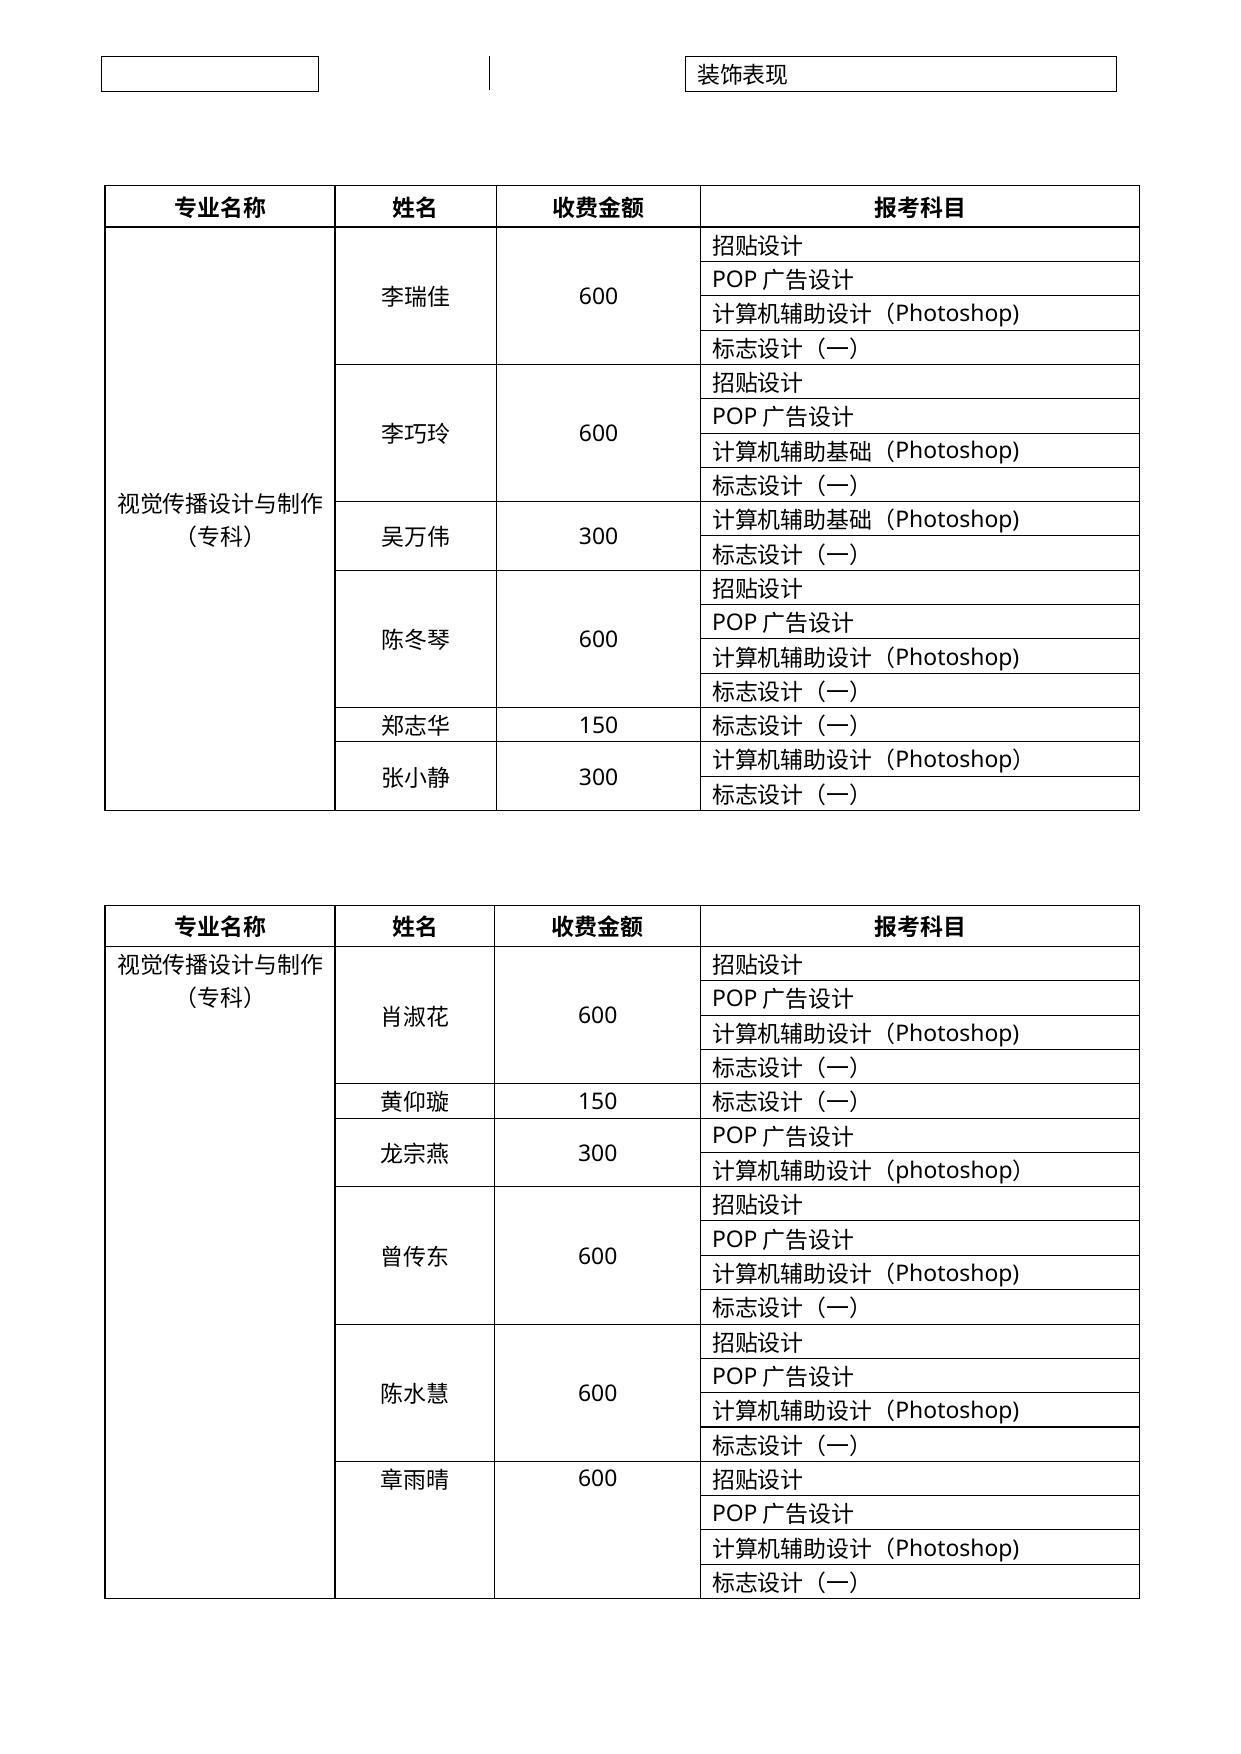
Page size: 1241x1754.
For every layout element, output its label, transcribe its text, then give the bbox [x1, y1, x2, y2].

table_cell 计算机辅助设计（Photoshop) [701, 296, 1139, 329]
table_cell 肖淑花 [336, 947, 494, 1083]
table_cell 600 [495, 947, 700, 1083]
table_cell 视觉传播设计与制作 （专科） [106, 228, 334, 810]
table_cell POP广告设计 [701, 1496, 1139, 1529]
table_cell 计算机辅助设计（Photoshop) [701, 1393, 1139, 1426]
table_cell 计算机辅助设计（Photoshop) [701, 639, 1139, 673]
table_cell 计算机辅助设计（Photoshop） [701, 742, 1139, 776]
table_cell 600 [495, 1187, 700, 1323]
table_header 报考科目 [701, 906, 1139, 946]
table_cell 招贴设计 [701, 571, 1139, 604]
table_header 姓名 [336, 906, 494, 946]
table_cell 标志设计（一） [701, 331, 1139, 364]
table_cell 招贴设计 [701, 1325, 1139, 1358]
table_cell 600 [497, 571, 700, 707]
table_cell 600 [497, 228, 700, 364]
table_cell 招贴设计 [701, 1187, 1139, 1220]
table_cell 标志设计（一） [701, 777, 1139, 810]
table_cell 标志设计（一） [701, 674, 1139, 707]
table_header 报考科目 [701, 186, 1139, 226]
table_header 姓名 [336, 186, 496, 226]
table_cell POP广告设计 [701, 981, 1139, 1014]
table_cell 郑志华 [336, 708, 496, 741]
table_cell 标志设计（一） [701, 1565, 1139, 1598]
table_cell 标志设计（一） [701, 708, 1139, 741]
table_header 专业名称 [106, 186, 334, 226]
table_cell 300 [497, 502, 700, 570]
table_cell POP广告设计 [701, 262, 1139, 295]
table_cell 标志设计（一） [701, 468, 1139, 501]
table_cell 标志设计（一） [701, 1290, 1139, 1323]
table_cell 招贴设计 [701, 365, 1139, 398]
table_cell 招贴设计 [701, 1462, 1139, 1495]
table_cell 黄仰璇 [336, 1084, 494, 1117]
table_cell POP广告设计 [701, 1359, 1139, 1392]
table_cell 600 [495, 1462, 700, 1598]
table_cell 招贴设计 [701, 947, 1139, 980]
table_cell 龙宗燕 [336, 1119, 494, 1186]
table_cell 曾传东 [336, 1187, 494, 1323]
table_cell 陈水慧 [336, 1325, 494, 1461]
table_cell 计算机辅助设计（photoshop） [701, 1153, 1139, 1186]
table_cell 计算机辅助设计（Photoshop) [701, 1256, 1139, 1289]
table_cell 600 [495, 1325, 700, 1461]
table_cell 标志设计（一） [701, 536, 1139, 570]
table_cell 标志设计（一） [701, 1428, 1139, 1461]
table_cell POP广告设计 [701, 1221, 1139, 1255]
table_cell 300 [497, 742, 700, 810]
table_cell 计算机辅助设计（Photoshop) [701, 1016, 1139, 1049]
table_cell 装饰表现 [686, 57, 1116, 91]
table_header 收费金额 [497, 186, 700, 226]
table_cell 标志设计（一） [701, 1050, 1139, 1083]
table_cell 李巧玲 [336, 365, 496, 501]
table_cell 150 [497, 708, 700, 741]
table_cell POP广告设计 [701, 605, 1139, 638]
table_cell 计算机辅助设计（Photoshop) [701, 1530, 1139, 1564]
table_cell 计算机辅助基础（Photoshop) [701, 502, 1139, 535]
table_cell [102, 57, 318, 91]
table_header 收费金额 [495, 906, 700, 946]
table_cell 计算机辅助基础（Photoshop) [701, 434, 1139, 467]
table_cell 视觉传播设计与制作 （专科） [106, 947, 334, 1598]
table_cell 600 [497, 365, 700, 501]
table_cell 章雨晴 [336, 1462, 494, 1598]
table_cell 陈冬琴 [336, 571, 496, 707]
table_cell 张小静 [336, 742, 496, 810]
table_cell 150 [495, 1084, 700, 1117]
table_cell 吴万伟 [336, 502, 496, 570]
table_cell POP广告设计 [701, 399, 1139, 432]
table_header 专业名称 [106, 906, 334, 946]
table_cell 300 [495, 1119, 700, 1186]
table_cell 李瑞佳 [336, 228, 496, 364]
table_cell 标志设计（一） [701, 1084, 1139, 1117]
table_cell 招贴设计 [701, 228, 1139, 261]
table_cell POP广告设计 [701, 1119, 1139, 1152]
